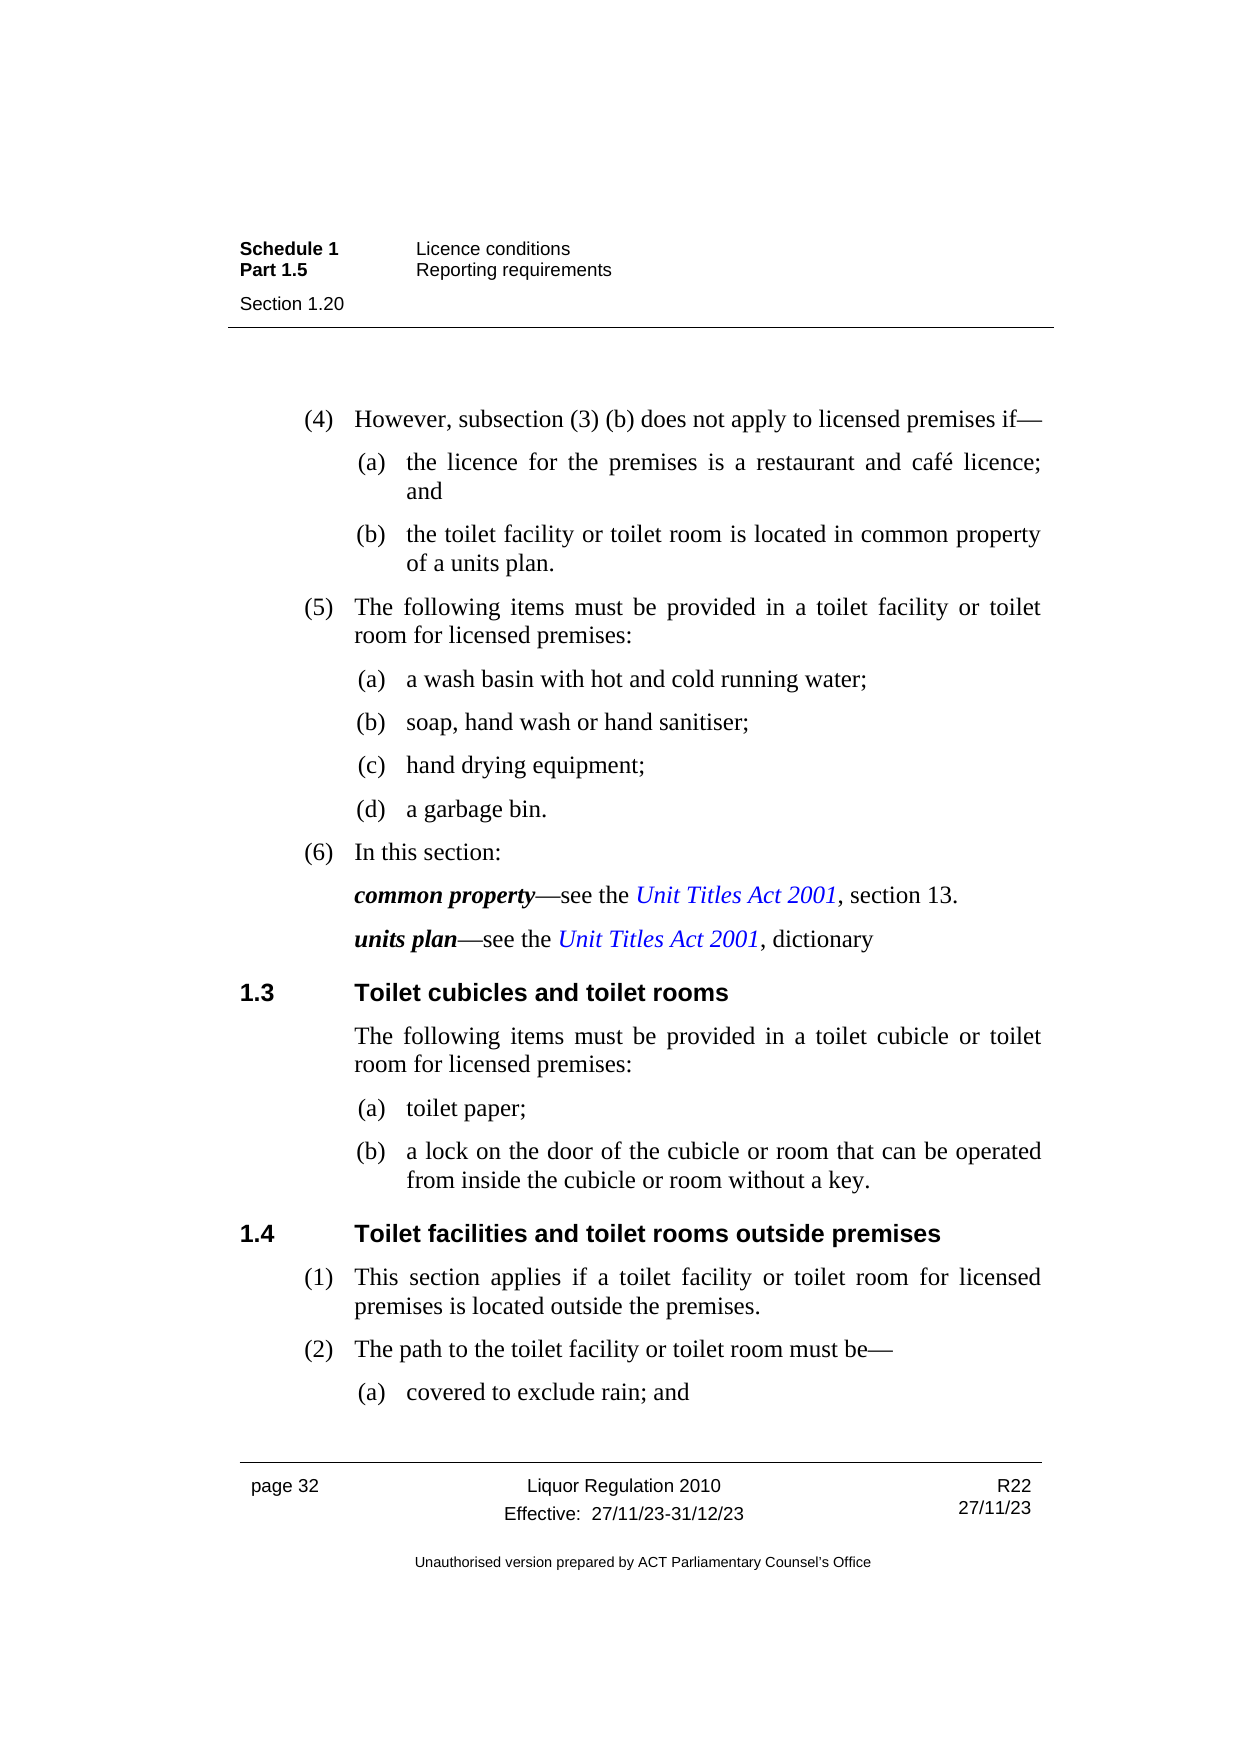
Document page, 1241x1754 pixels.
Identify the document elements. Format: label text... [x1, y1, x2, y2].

text (c) hand drying equipment; [239, 750, 1042, 779]
text units plan—see the Unit Titles Act 2001, dictionary [354, 924, 1042, 952]
text (a) toilet paper; [239, 1093, 1042, 1122]
text (b) a lock on the door of the cubicle or room that can be operated from inside the cubicle or room without a key. [239, 1136, 1042, 1194]
text (d) a garbage bin. [239, 794, 1042, 822]
text (b) soap, hand wash or hand sanitiser; [239, 707, 1042, 736]
subtitle 1.4 Toilet facilities and toilet rooms outside premises [239, 1219, 1042, 1247]
subtitle 1.3 Toilet cubicles and toilet rooms [239, 977, 1042, 1006]
text (2) The path to the toilet facility or toilet room must be— [239, 1334, 1042, 1363]
text (4) However, subsection (3) (b) does not apply to licensed premises if— [239, 404, 1042, 433]
text (a) the licence for the premises is a restaurant and café licence; and [239, 447, 1042, 505]
text (1) This section applies if a toilet facility or toilet room for licensed premises is located outside the premises. [239, 1262, 1042, 1319]
text The following items must be provided in a toilet cubicle or toilet room for licensed premises: [354, 1021, 1042, 1078]
text (b) the toilet facility or toilet room is located in common property of a units plan. [239, 519, 1042, 577]
text (a) a wash basin with hot and cold running water; [239, 664, 1042, 692]
text common property—see the Unit Titles Act 2001, section 13. [354, 880, 1042, 909]
text (a) covered to exclude rain; and [239, 1377, 1042, 1406]
text (5) The following items must be provided in a toilet facility or toilet room for licensed premises: [239, 592, 1042, 649]
text (6) In this section: [239, 837, 1042, 866]
